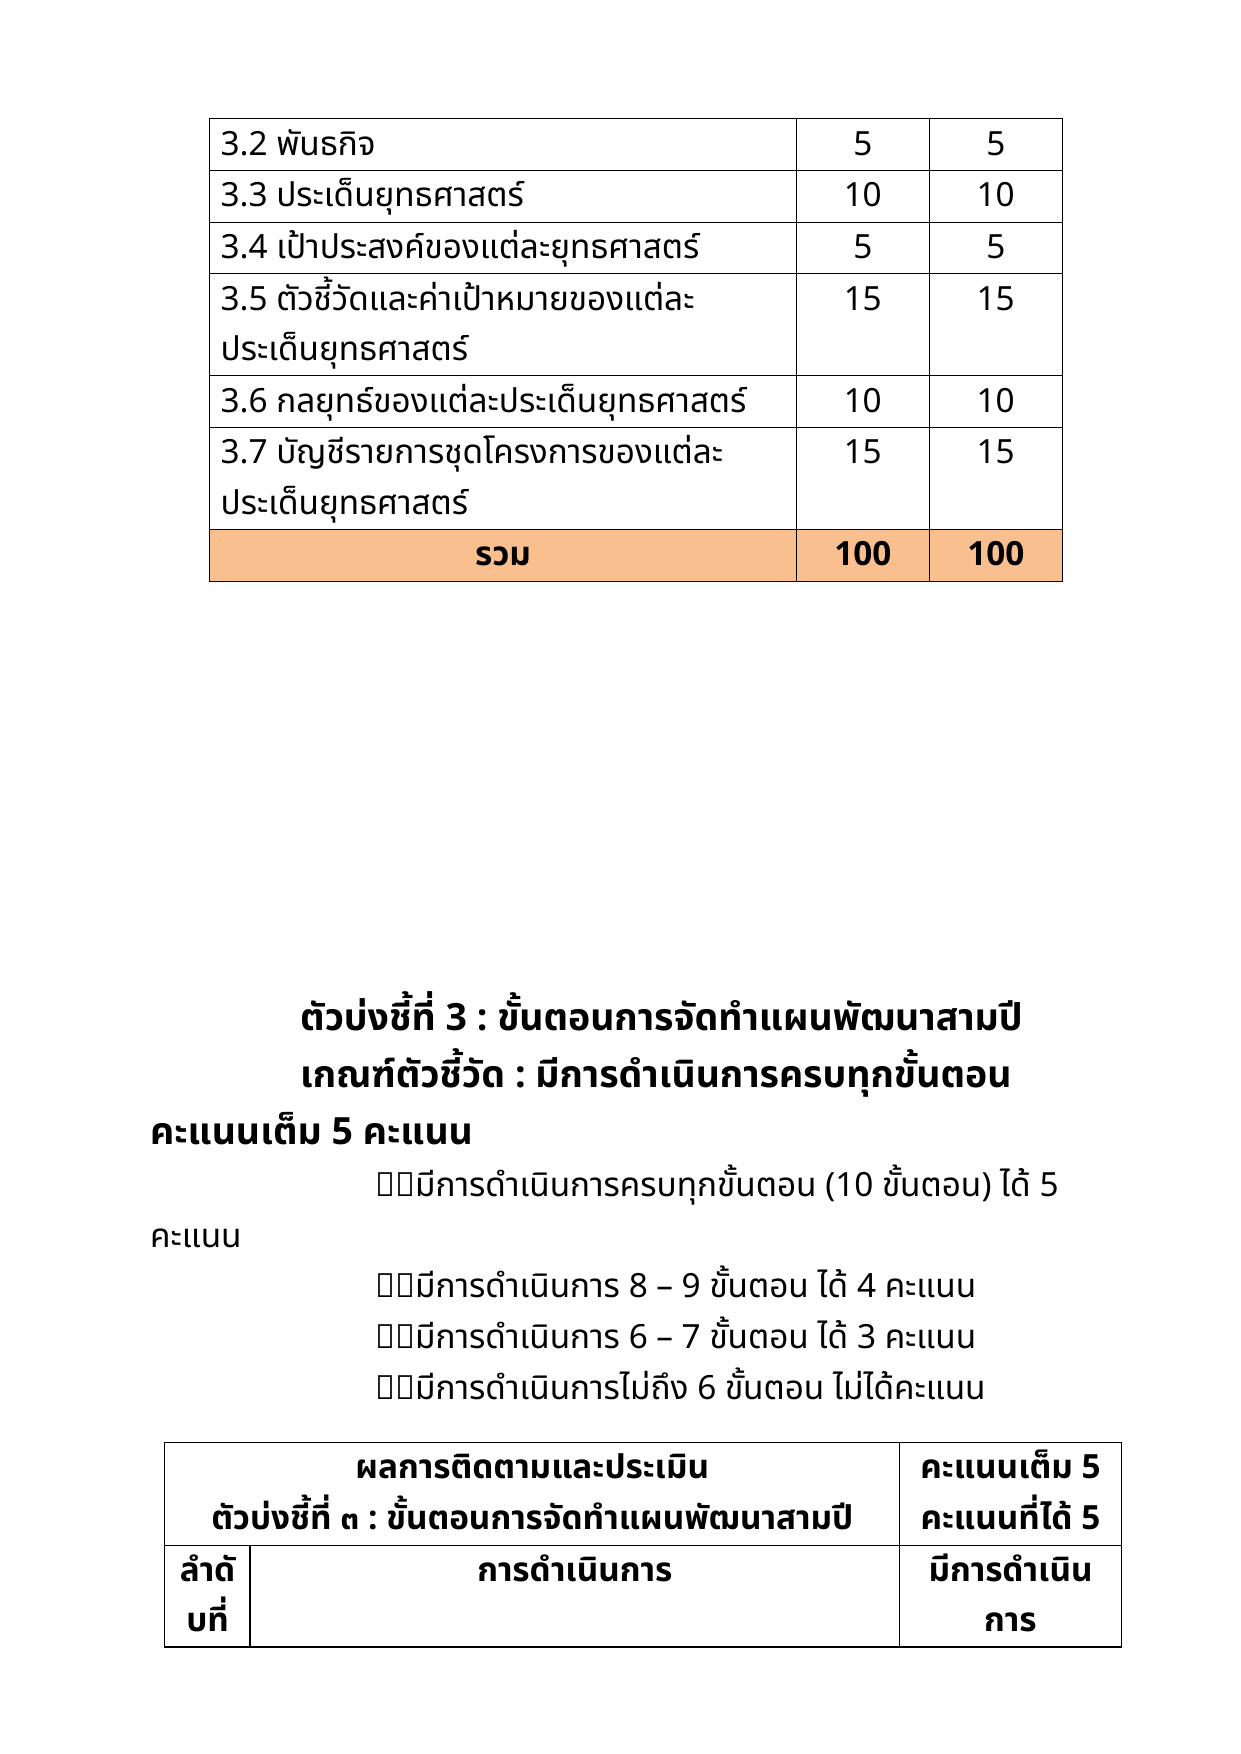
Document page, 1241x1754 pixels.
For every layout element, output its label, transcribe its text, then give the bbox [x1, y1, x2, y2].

text มีการดำเนินการ 8 – 9 ขั้นตอน ได้ 4 คะแนน [150, 1262, 1090, 1313]
table_cell การดำเนินการ [251, 1546, 899, 1646]
table_cell 5 [930, 119, 1062, 170]
table_cell รวม [210, 530, 796, 581]
table_cell ลำดับที่ [165, 1546, 249, 1646]
table_cell 5 [930, 223, 1062, 273]
table_cell 15 [797, 274, 929, 375]
table_cell 10 [930, 171, 1062, 222]
table_cell 10 [797, 171, 929, 222]
table_cell 3.4 เป้าประสงค์ของแต่ละยุทธศาสตร์ [210, 223, 796, 273]
table_cell 3.6 กลยุทธ์ของแต่ละประเด็นยุทธศาสตร์ [210, 376, 796, 427]
table_cell 15 [930, 274, 1062, 375]
table_cell 3.3 ประเด็นยุทธศาสตร์ [210, 171, 796, 222]
table_header คะแนนเต็ม 5 คะแนนที่ได้ 5 [900, 1443, 1121, 1544]
table_cell 5 [797, 223, 929, 273]
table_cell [900, 1546, 1121, 1646]
text เกณฑ์ตัวชี้วัด : มีการดำเนินการครบทุกขั้นตอน คะแนนเต็ม 5 คะแนน [150, 1047, 1090, 1161]
table_cell 15 [797, 428, 929, 529]
table_header ผลการติดตามและประเมิน ตัวบ่งชี้ที่ ๓ : ขั้นตอนการจัดทำแผนพัฒนาสามปี [165, 1443, 899, 1544]
table_cell 3.5 ตัวชี้วัดและค่าเป้าหมายของแต่ละประเด็นยุทธศาสตร์ [210, 274, 796, 375]
text มีการดำเนินการไม่ถึง 6 ขั้นตอน ไม่ได้คะแนน [150, 1363, 1090, 1414]
table_cell 3.2 พันธกิจ [210, 119, 796, 170]
table_cell 15 [930, 428, 1062, 529]
table_cell 5 [797, 119, 929, 170]
text ตัวบ่งชี้ที่ 3 : ขั้นตอนการจัดทำแผนพัฒนาสามปี [150, 990, 1090, 1047]
text มีการดำเนินการ 6 – 7 ขั้นตอน ได้ 3 คะแนน [150, 1313, 1090, 1363]
table_cell 10 [797, 376, 929, 427]
table_cell 3.7 บัญชีรายการชุดโครงการของแต่ละประเด็นยุทธศาสตร์ [210, 428, 796, 529]
table_cell 100 [930, 530, 1062, 581]
table_cell 10 [930, 376, 1062, 427]
text มีการดำเนินการครบทุกขั้นตอน (10 ขั้นตอน) ได้ 5 คะแนน [150, 1161, 1090, 1262]
table_cell 100 [797, 530, 929, 581]
